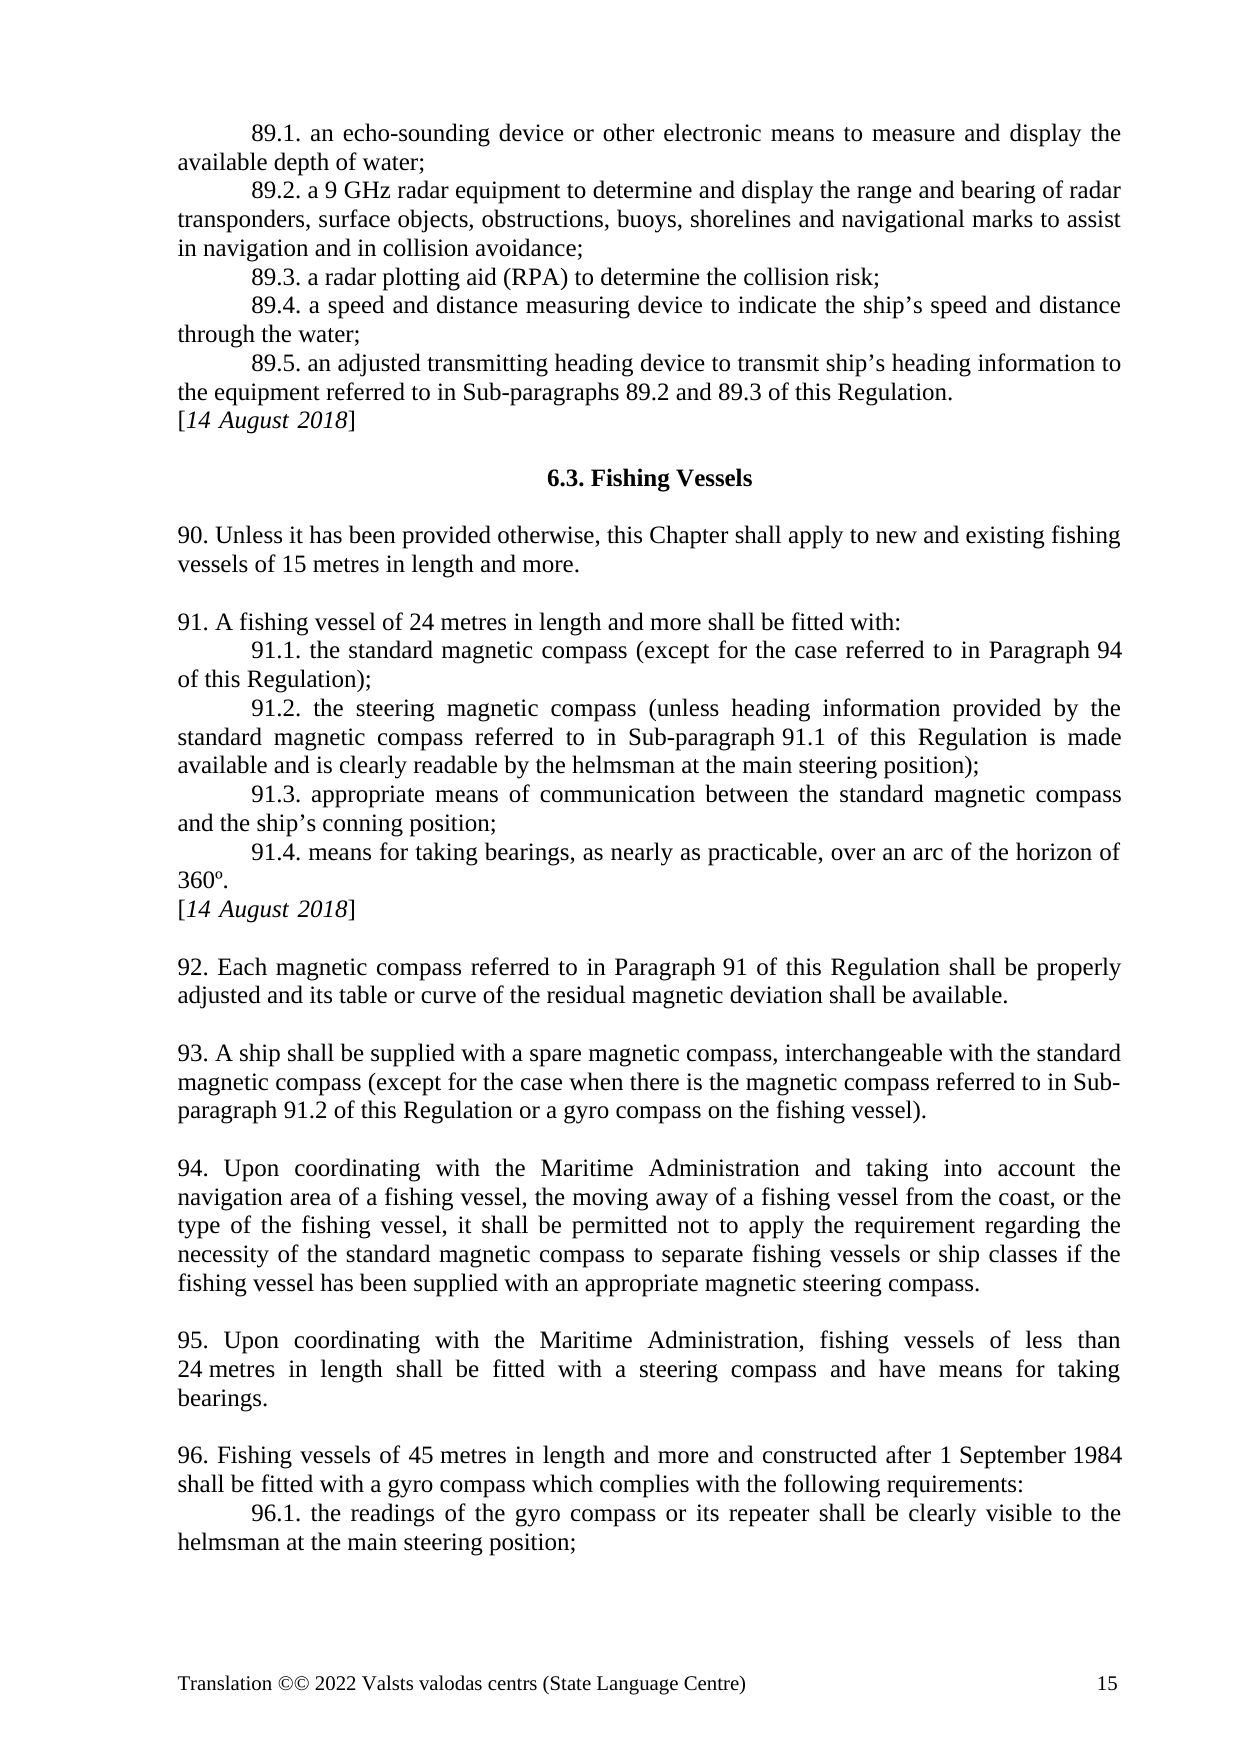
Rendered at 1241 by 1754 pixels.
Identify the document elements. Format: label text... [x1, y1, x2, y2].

text 96.1. the readings of the gyro compass or its repeater shall be clearly visible to the helmsman at the main steering position; [177, 1498, 1122, 1556]
text 6.3. Fishing Vessels [177, 463, 1122, 492]
text 90. Unless it has been provided otherwise, this Chapter shall apply to new and existing fishing vessels of 15 metres in length and more. [177, 521, 1122, 578]
text 94. Upon coordinating with the Maritime Administration and taking into account the navigation area of a fishing vessel, the moving away of a fishing vessel from the coast, or the type of the fishing vessel, it shall be permitted not to apply the requirement regarding the necessity of the standard magnetic compass to separate fishing vessels or ship classes if the fishing vessel has been supplied with an appropriate magnetic steering compass. [177, 1153, 1122, 1297]
text 93. A ship shall be supplied with a spare magnetic compass, interchangeable with the standard magnetic compass (except for the case when there is the magnetic compass referred to in Sub-paragraph 91.2 of this Regulation or a gyro compass on the fishing vessel). [177, 1038, 1122, 1124]
text 91.4. means for taking bearings, as nearly as practicable, over an arc of the horizon of 360º. [177, 837, 1122, 894]
text 95. Upon coordinating with the Maritime Administration, fishing vessels of less than 24 metres in length shall be fitted with a steering compass and have means for taking bearings. [177, 1326, 1122, 1412]
text 89.1. an echo-sounding device or other electronic means to measure and display the available depth of water; [177, 118, 1122, 176]
text [14 August 2018] [177, 894, 1122, 923]
text 89.5. an adjusted transmitting heading device to transmit ship’s heading information to the equipment referred to in Sub-paragraphs 89.2 and 89.3 of this Regulation. [177, 348, 1122, 406]
text 91.1. the standard magnetic compass (except for the case referred to in Paragraph 94 of this Regulation); [177, 636, 1122, 693]
text 89.3. a radar plotting aid (RPA) to determine the collision risk; [177, 262, 1122, 291]
text 89.2. a 9 GHz radar equipment to determine and display the range and bearing of radar transponders, surface objects, obstructions, buoys, shorelines and navigational marks to assist in navigation and in collision avoidance; [177, 176, 1122, 262]
text 89.4. a speed and distance measuring device to indicate the ship’s speed and distance through the water; [177, 291, 1122, 348]
text 91.2. the steering magnetic compass (unless heading information provided by the standard magnetic compass referred to in Sub-paragraph 91.1 of this Regulation is made available and is clearly readable by the helmsman at the main steering position); [177, 693, 1122, 779]
text [14 August 2018] [177, 406, 1122, 434]
text 91.3. appropriate means of communication between the standard magnetic compass and the ship’s conning position; [177, 779, 1122, 837]
text 96. Fishing vessels of 45 metres in length and more and constructed after 1 September 1984 shall be fitted with a gyro compass which complies with the following requirements: [177, 1441, 1122, 1498]
text 91. A fishing vessel of 24 metres in length and more shall be fitted with: [177, 607, 1122, 636]
text 92. Each magnetic compass referred to in Paragraph 91 of this Regulation shall be properly adjusted and its table or curve of the residual magnetic deviation shall be available. [177, 952, 1122, 1009]
